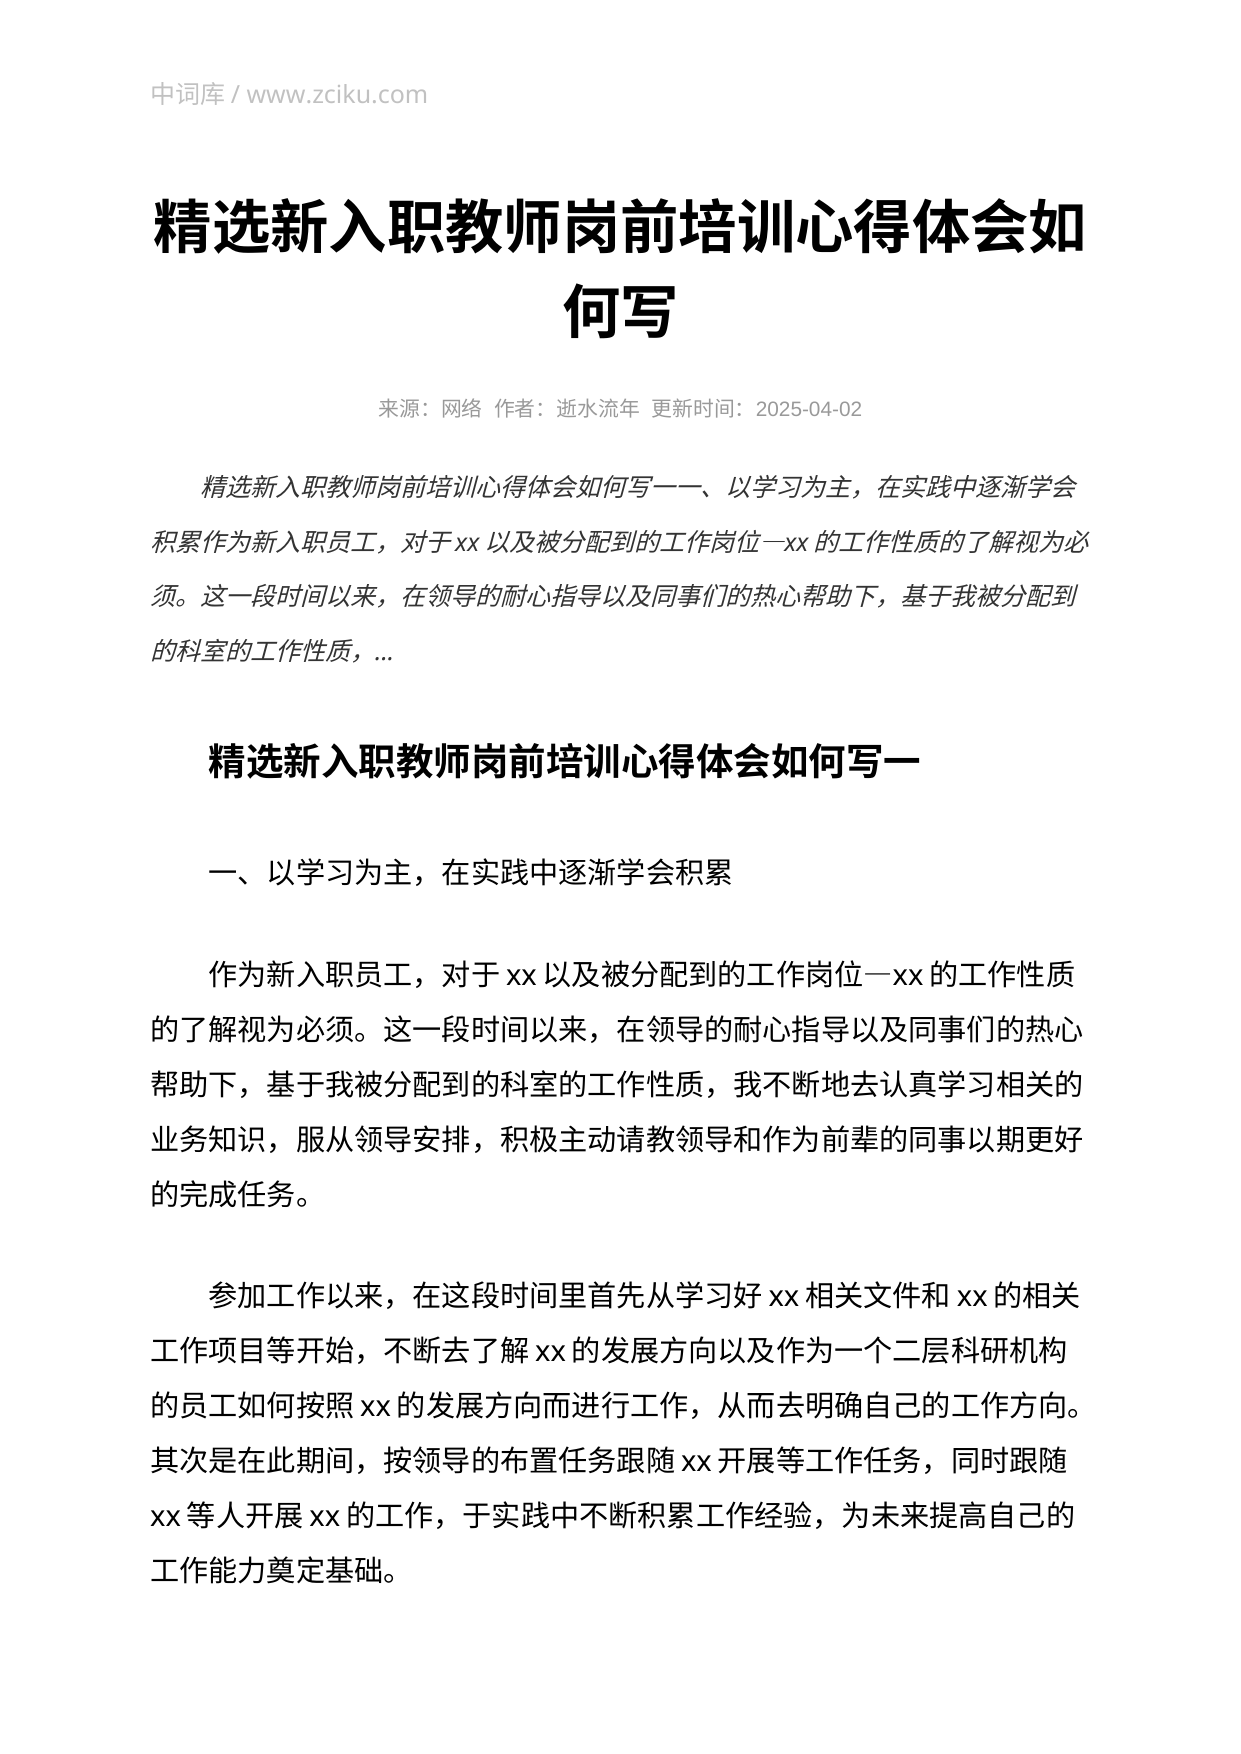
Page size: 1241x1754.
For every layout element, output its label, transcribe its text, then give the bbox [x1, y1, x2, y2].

text 参加工作以来，在这段时间里首先从学习好xx相关文件和xx的相关工作项目等开始，不断去了解xx的发展方向以及作为一个二层科研机构的员工如何按照xx的发展方向而进行工作，从而去明确自己的工作方向。其次是在此期间，按领导的布置任务跟随xx开展等工作任务，同时跟随xx等人开展xx的工作，于实践中不断积累工作经验，为未来提高自己的工作能力奠定基础。 [150, 1273, 1090, 1590]
text 来源：网络 作者：逝水流年 更新时间：2025-04-02 [150, 397, 1090, 421]
text 精选新入职教师岗前培训心得体会如何写一一、以学习为主，在实践中逐渐学会积累作为新入职员工，对于xx以及被分配到的工作岗位—xx的工作性质的了解视为必须。这一段时间以来，在领导的耐心指导以及同事们的热心帮助下，基于我被分配到的科室的工作性质，... [150, 468, 1090, 667]
text 一、以学习为主，在实践中逐渐学会积累 [150, 850, 1090, 892]
text 作为新入职员工，对于xx以及被分配到的工作岗位—xx的工作性质的了解视为必须。这一段时间以来，在领导的耐心指导以及同事们的热心帮助下，基于我被分配到的科室的工作性质，我不断地去认真学习相关的业务知识，服从领导安排，积极主动请教领导和作为前辈的同事以期更好的完成任务。 [150, 951, 1090, 1213]
text 精选新入职教师岗前培训心得体会如何写一 [150, 732, 1090, 787]
subtitle 精选新入职教师岗前培训心得体会如何写 [150, 181, 1090, 350]
